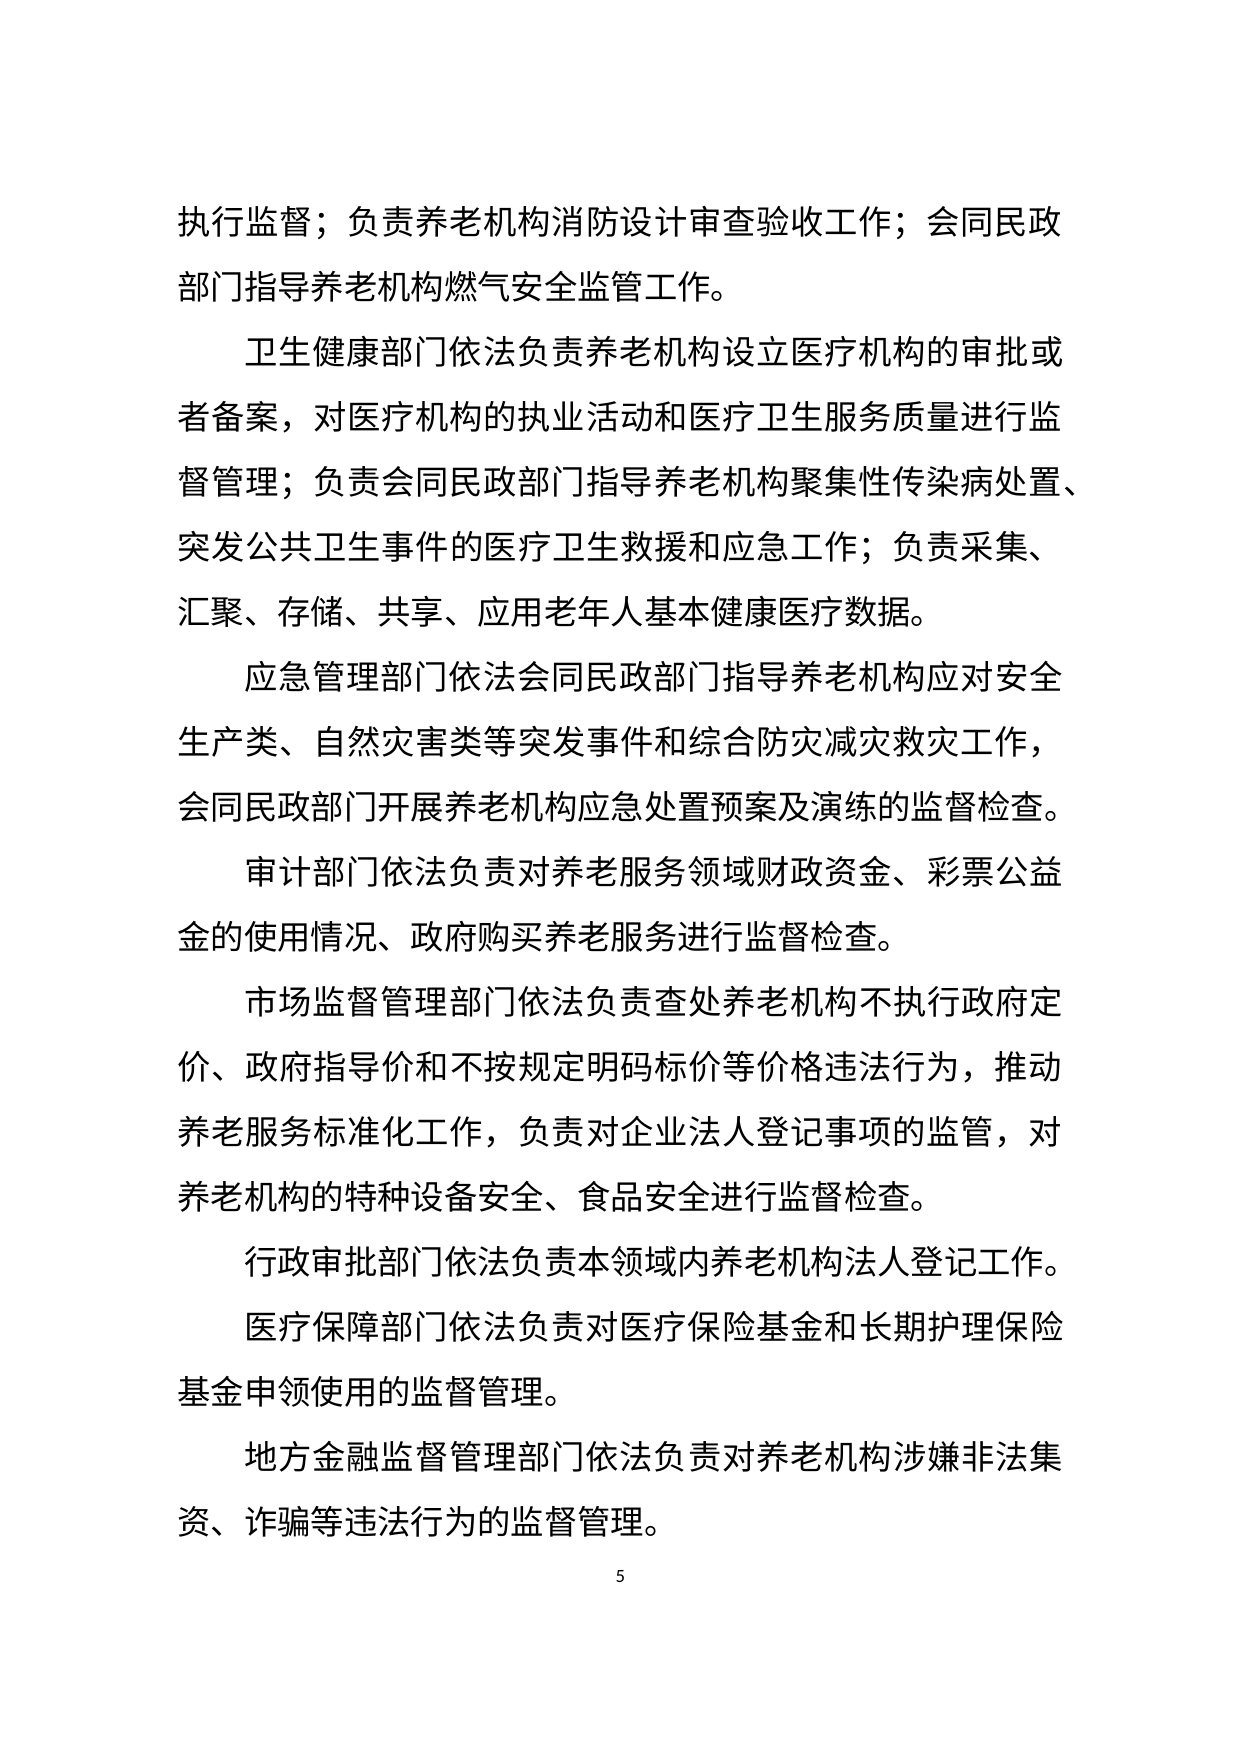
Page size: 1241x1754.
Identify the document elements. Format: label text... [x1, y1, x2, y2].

text 行政审批部门依法负责本领域内养老机构法人登记工作。 [177, 1227, 1063, 1292]
text 审计部门依法负责对养老服务领域财政资金、彩票公益金的使用情况、政府购买养老服务进行监督检查。 [177, 837, 1063, 967]
text 应急管理部门依法会同民政部门指导养老机构应对安全生产类、自然灾害类等突发事件和综合防灾减灾救灾工作，会同民政部门开展养老机构应急处置预案及演练的监督检查。 [177, 642, 1063, 837]
text 卫生健康部门依法负责养老机构设立医疗机构的审批或者备案，对医疗机构的执业活动和医疗卫生服务质量进行监督管理；负责会同民政部门指导养老机构聚集性传染病处置、突发公共卫生事件的医疗卫生救援和应急工作；负责采集、汇聚、存储、共享、应用老年人基本健康医疗数据。 [177, 317, 1063, 642]
text 医疗保障部门依法负责对医疗保险基金和长期护理保险基金申领使用的监督管理。 [177, 1292, 1063, 1422]
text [177, 187, 1063, 317]
text 市场监督管理部门依法负责查处养老机构不执行政府定价、政府指导价和不按规定明码标价等价格违法行为，推动养老服务标准化工作，负责对企业法人登记事项的监管，对养老机构的特种设备安全、食品安全进行监督检查。 [177, 967, 1063, 1227]
text 地方金融监督管理部门依法负责对养老机构涉嫌非法集资、诈骗等违法行为的监督管理。 [177, 1422, 1063, 1552]
